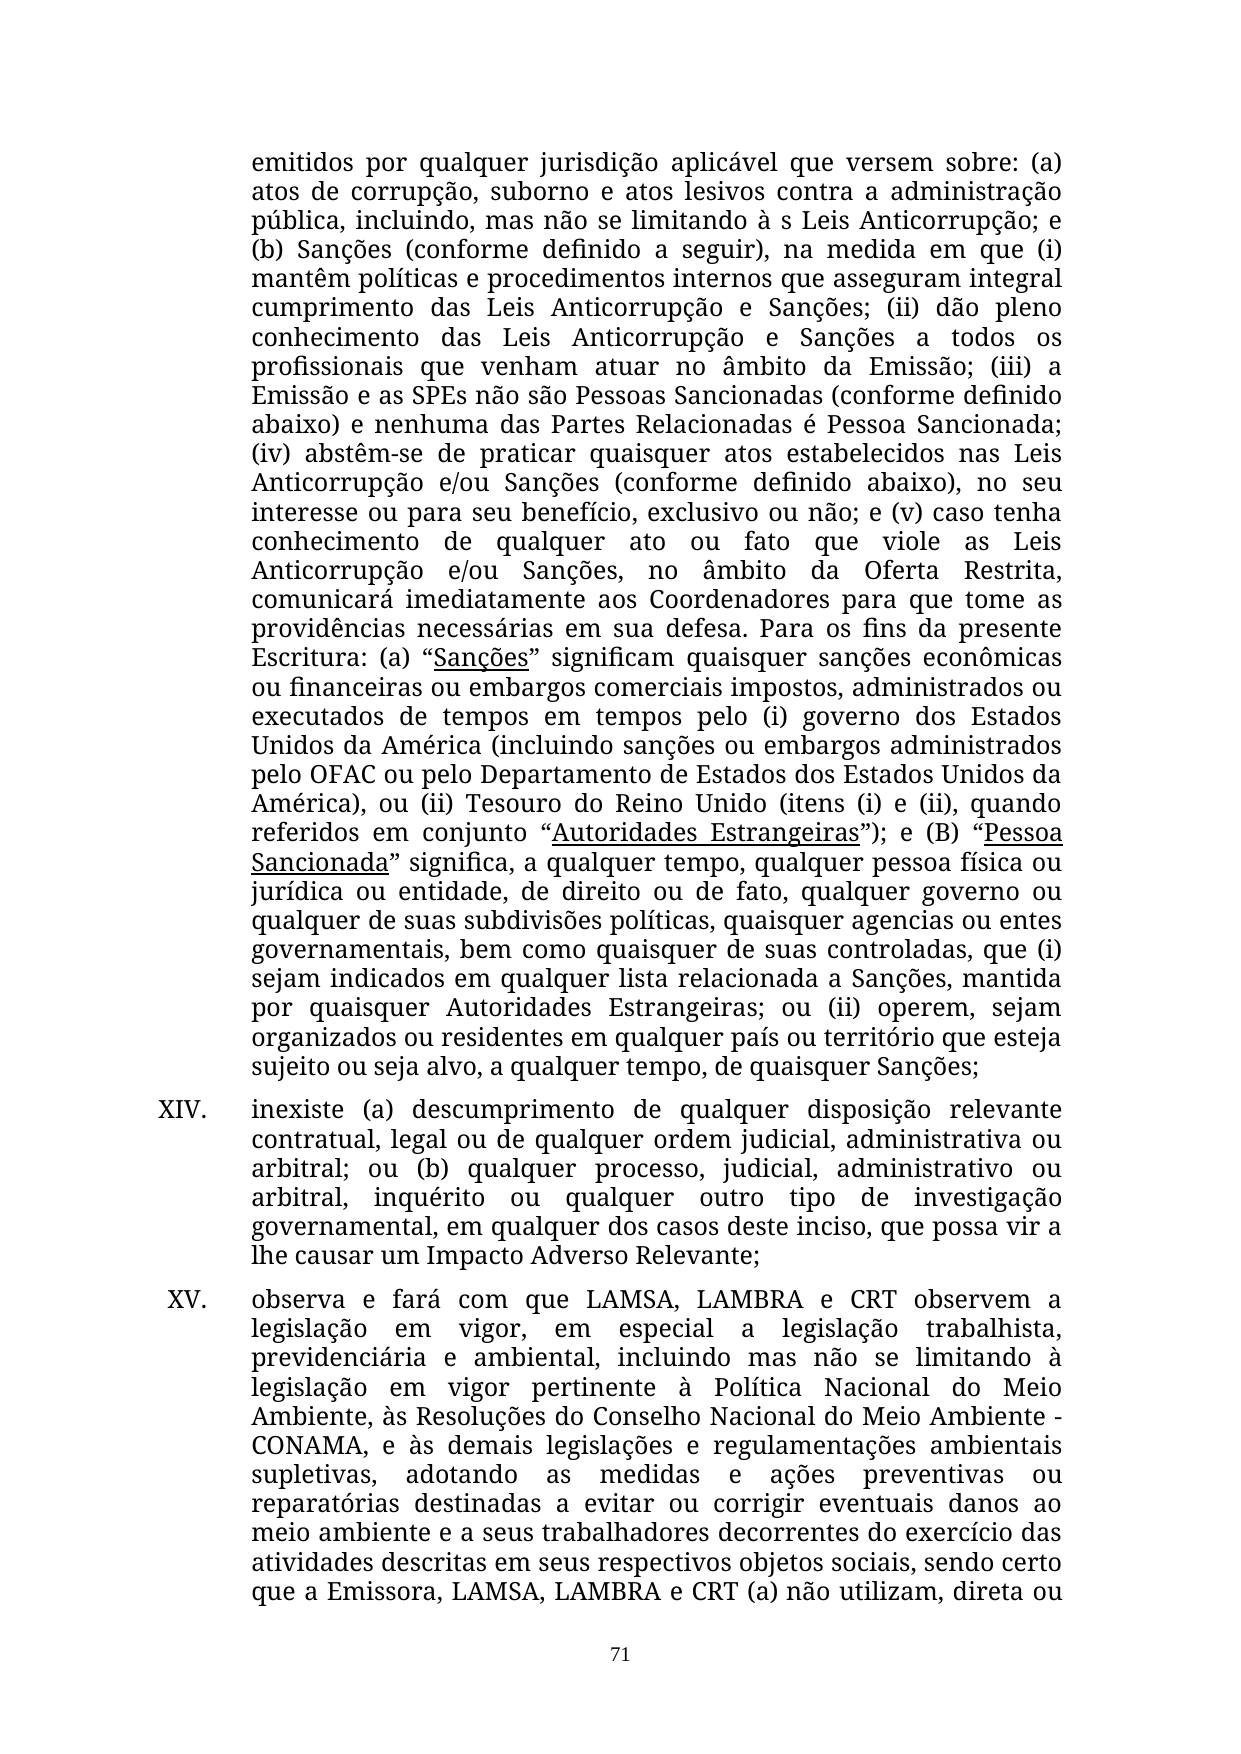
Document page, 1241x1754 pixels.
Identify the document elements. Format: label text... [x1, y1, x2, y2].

list inexiste (a) descumprimento de qualquer disposição relevante contratual, legal ou de qualquer ordem judicial, administrativa ou arbitral; ou (b) qualquer processo, judicial, administrativo ou arbitral, inquérito ou qualquer outro tipo de investigação governamental, em qualquer dos casos deste inciso, que possa vir a lhe causar um Impacto Adverso Relevante; [207, 1096, 1063, 1271]
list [207, 148, 1063, 1081]
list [207, 1285, 1063, 1606]
